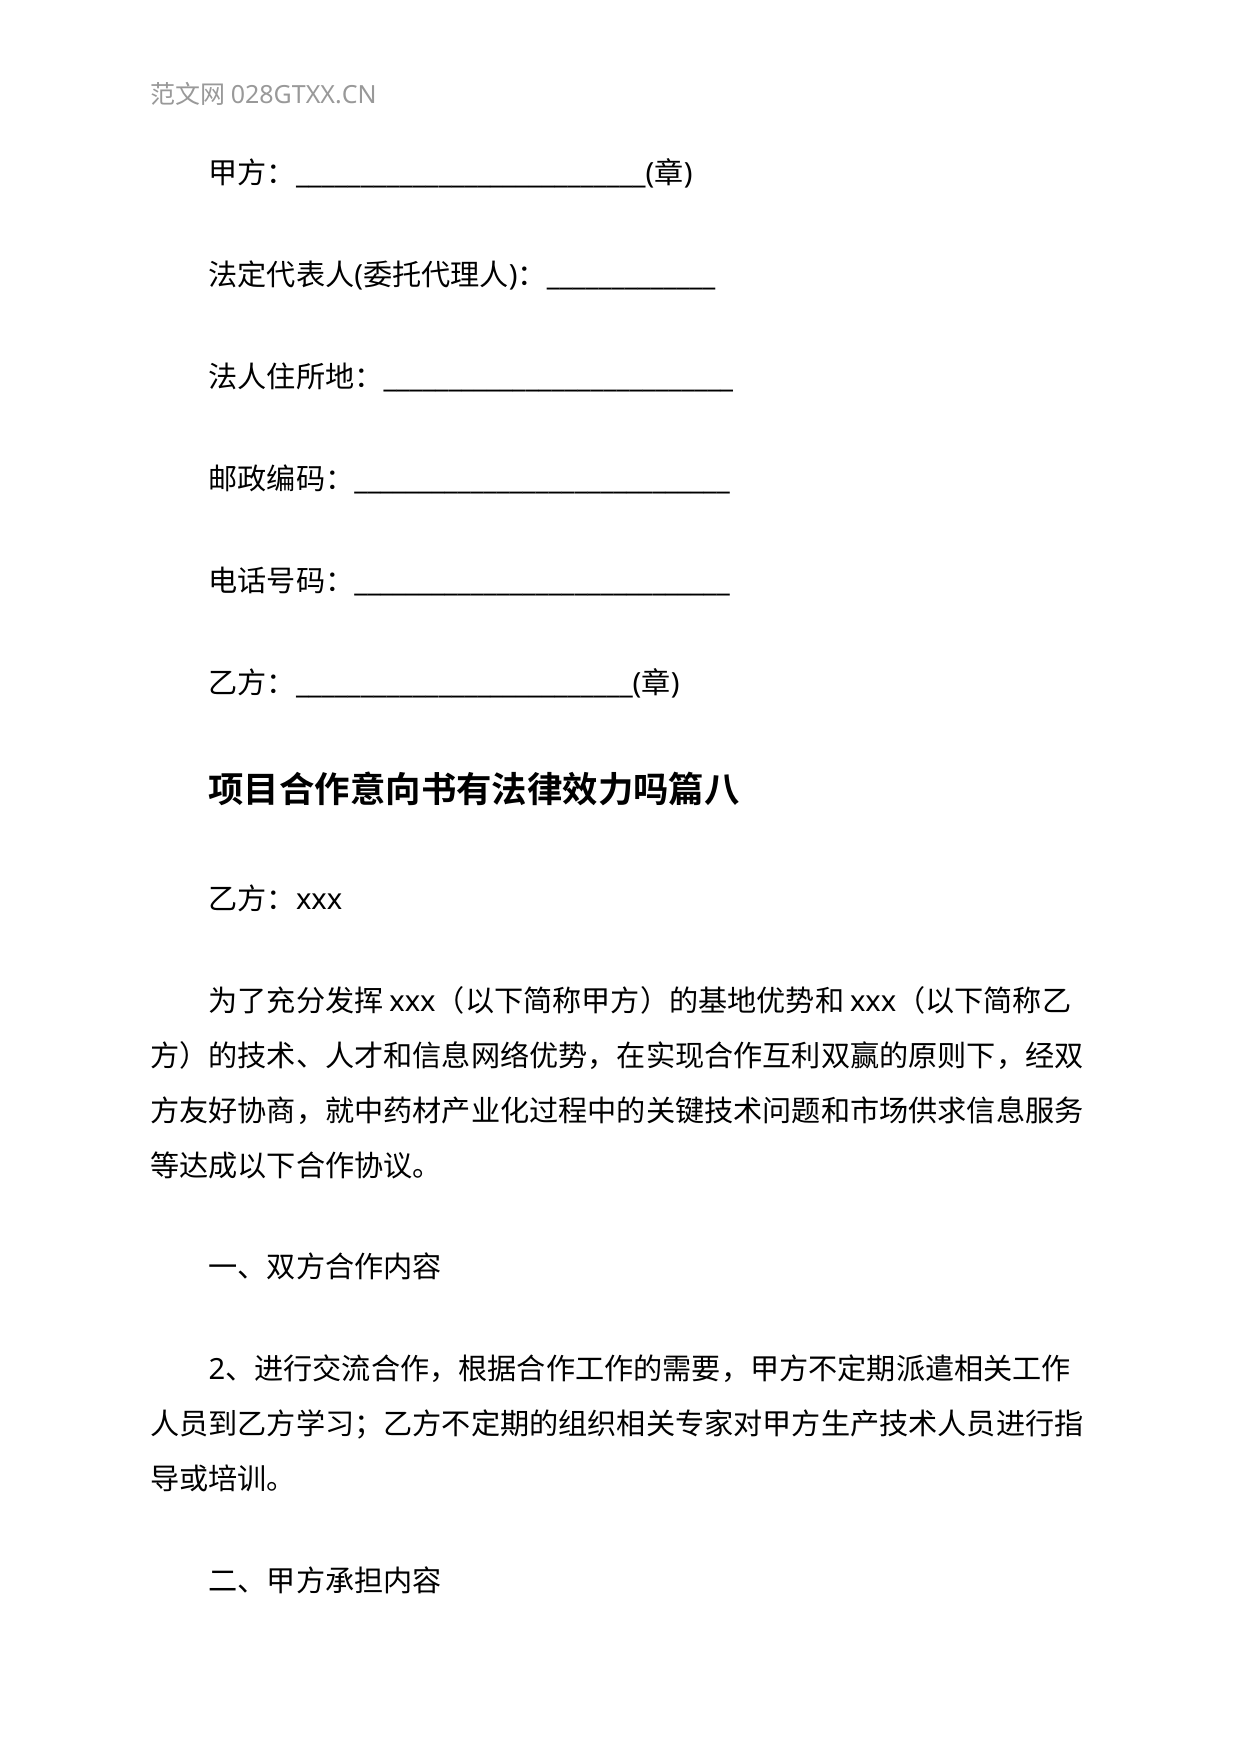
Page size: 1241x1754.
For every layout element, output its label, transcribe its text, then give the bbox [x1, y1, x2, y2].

text 法人住所地：___________________________ [150, 354, 1090, 396]
text 2、进行交流合作，根据合作工作的需要，甲方不定期派遣相关工作人员到乙方学习；乙方不定期的组织相关专家对甲方生产技术人员进行指导或培训。 [150, 1346, 1090, 1498]
text 二、甲方承担内容 [150, 1557, 1090, 1599]
text 为了充分发挥xxx（以下简称甲方）的基地优势和xxx（以下简称乙方）的技术、人才和信息网络优势，在实现合作互利双赢的原则下，经双方友好协商，就中药材产业化过程中的关键技术问题和市场供求信息服务等达成以下合作协议。 [150, 977, 1090, 1184]
text 乙方：__________________________(章) [150, 660, 1090, 702]
text 法定代表人(委托代理人)：_____________ [150, 252, 1090, 294]
text 电话号码：_____________________________ [150, 558, 1090, 600]
text 一、双方合作内容 [150, 1244, 1090, 1286]
text 甲方：___________________________(章) [150, 150, 1090, 192]
text 项目合作意向书有法律效力吗篇八 [150, 762, 1090, 813]
text 邮政编码：_____________________________ [150, 456, 1090, 498]
text 乙方：xxx [150, 875, 1090, 918]
